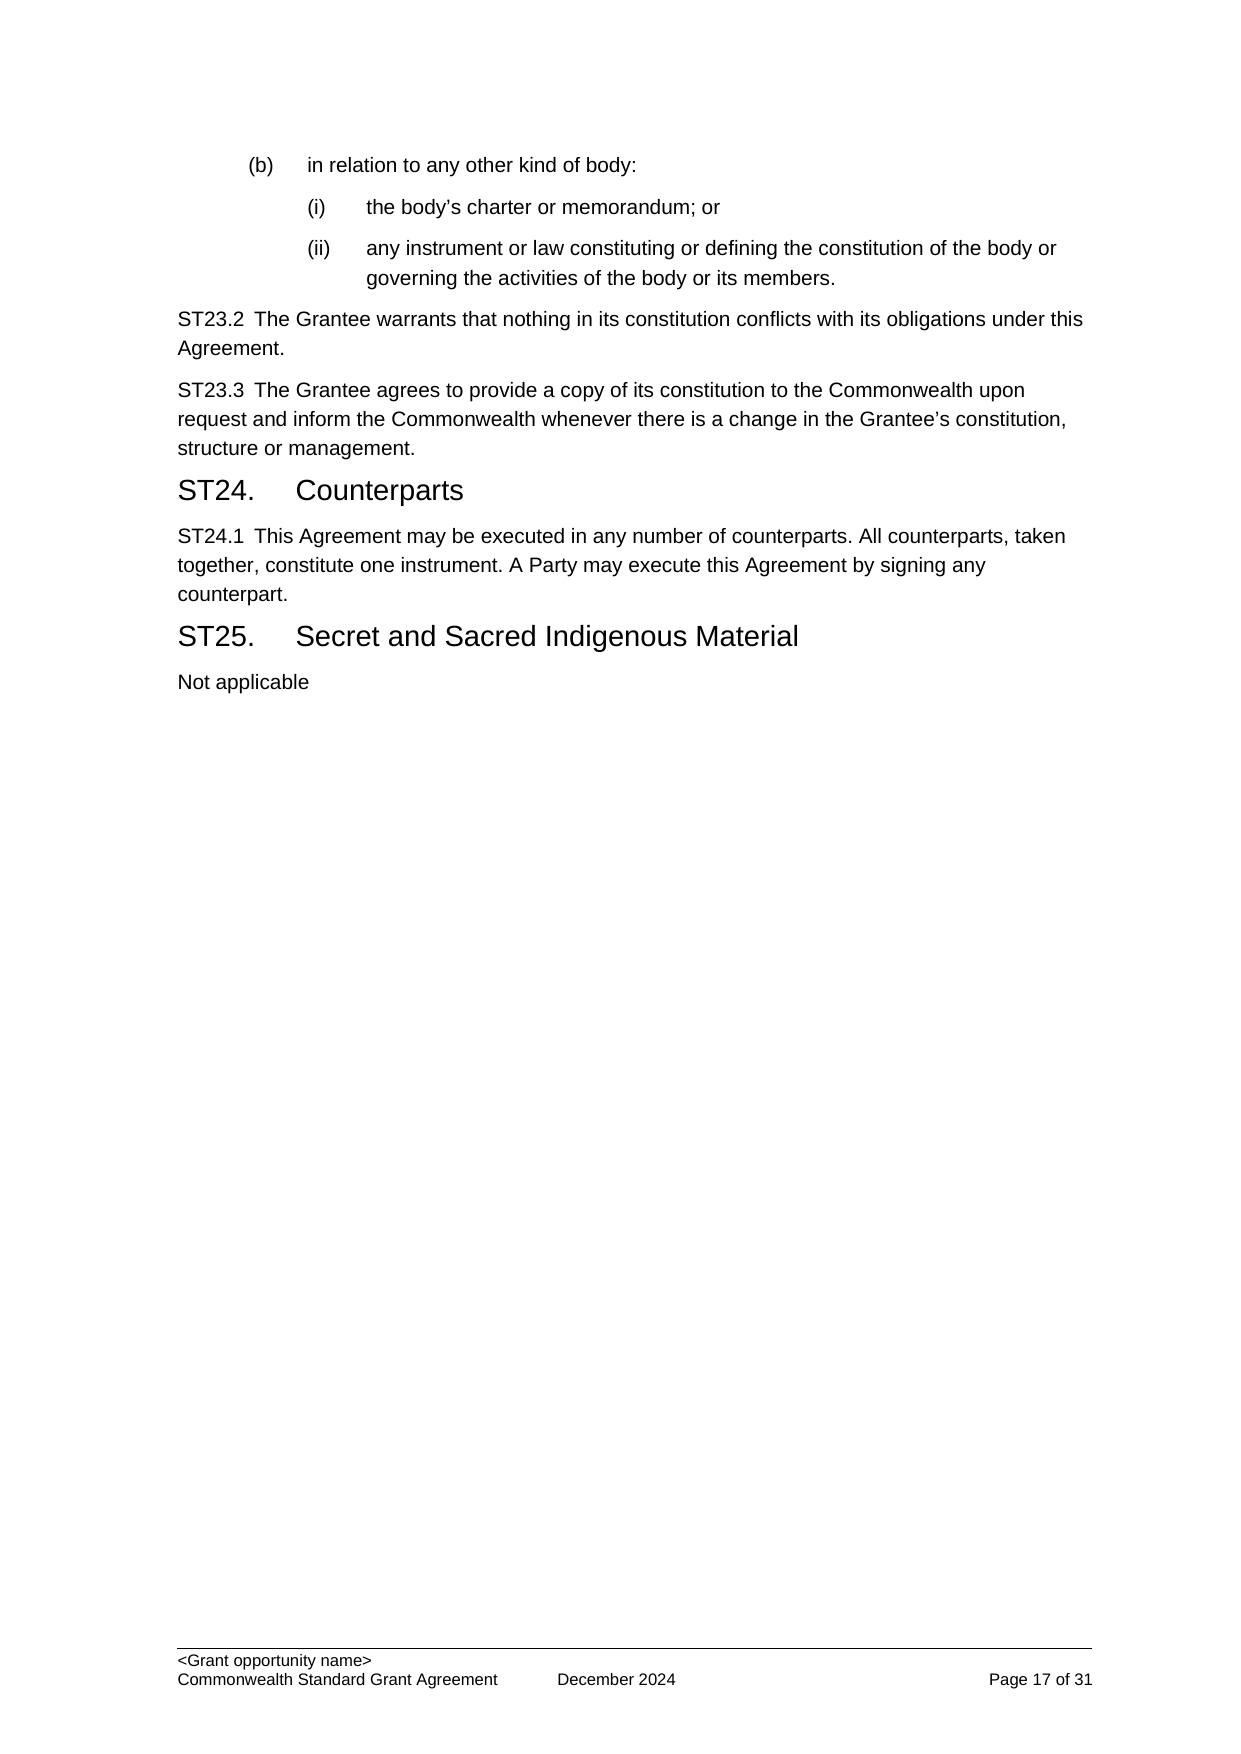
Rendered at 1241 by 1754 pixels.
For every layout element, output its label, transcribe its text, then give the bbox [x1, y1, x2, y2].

text ST23.2 The Grantee warrants that nothing in its constitution conflicts with its obligations under this Agreement. [177, 302, 1092, 360]
subtitle Secret and Sacred Indigenous Material [177, 619, 1092, 652]
subtitle Counterparts [177, 473, 1092, 506]
text ST23.3 The Grantee agrees to provide a copy of its constitution to the Commonwealth upon request and inform the Commonwealth whenever there is a change in the Grantee’s constitution, structure or management. [177, 373, 1092, 460]
text (ii) any instrument or law constituting or defining the constitution of the body or governing the activities of the body or its members. [307, 231, 1092, 289]
text (b) in relation to any other kind of body: [248, 148, 1092, 177]
text Not applicable [177, 665, 1092, 694]
text (i) the body’s charter or memorandum; or [307, 189, 1092, 218]
text ST24.1 This Agreement may be executed in any number of counterparts. All counterparts, taken together, constitute one instrument. A Party may execute this Agreement by signing any counterpart. [177, 519, 1092, 606]
